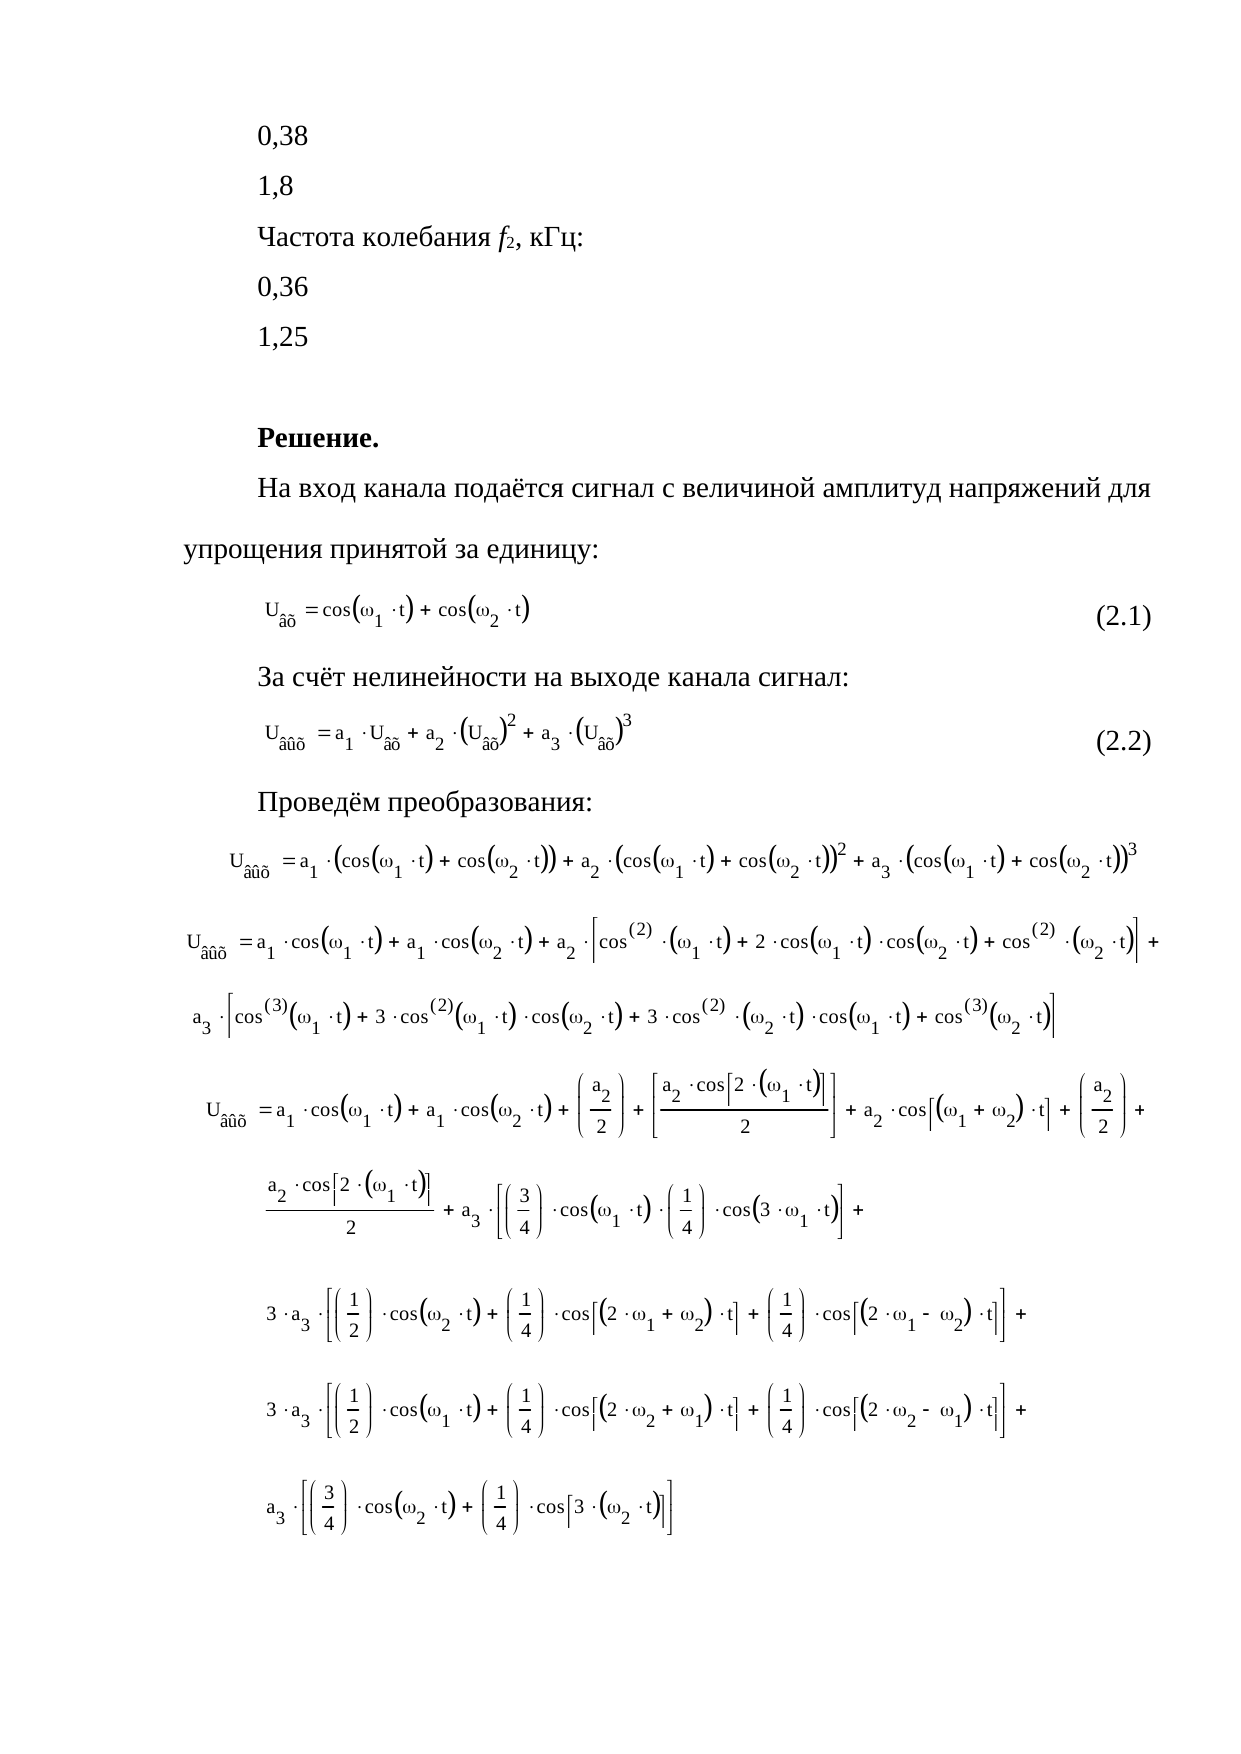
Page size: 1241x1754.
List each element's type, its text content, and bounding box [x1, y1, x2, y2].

text (2.1) [183, 592, 1152, 639]
text 0,36 [183, 269, 1152, 303]
text 0,38 [183, 118, 1152, 152]
text За счёт нелинейности на выходе канала сигнал: [183, 659, 1152, 692]
text Проведём преобразования: [183, 784, 1152, 818]
text (2.2) [183, 709, 1152, 764]
text На вход канала подаётся сигнал с величиной амплитуд напряжений для упрощения принятой за единицу: [183, 470, 1152, 572]
text Частота колебания f2, кГц: [183, 219, 1152, 252]
subtitle Решение. [183, 420, 1152, 453]
text 1,8 [183, 168, 1152, 202]
text 1,25 [183, 319, 1152, 353]
